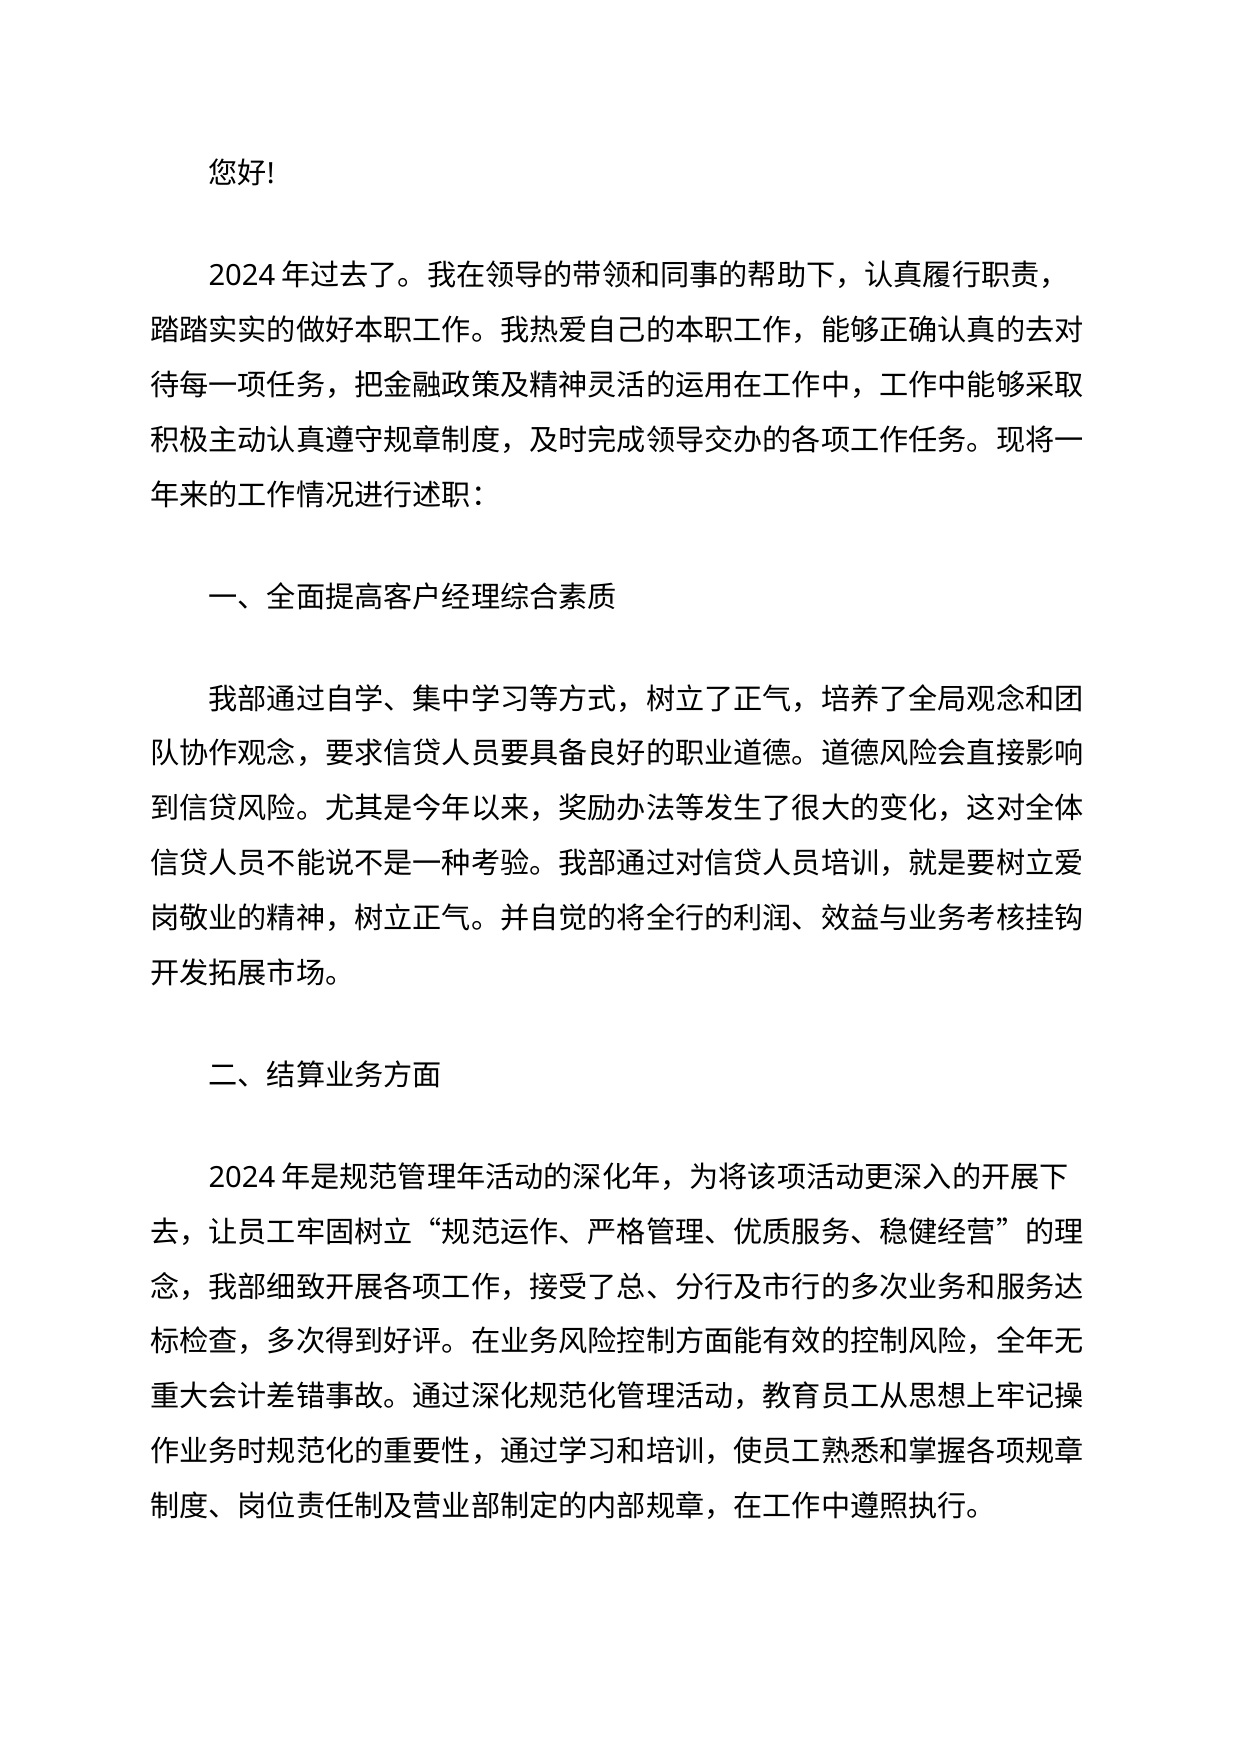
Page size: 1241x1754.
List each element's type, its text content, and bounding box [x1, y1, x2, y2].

text 2024年过去了。我在领导的带领和同事的帮助下，认真履行职责，踏踏实实的做好本职工作。我热爱自己的本职工作，能够正确认真的去对待每一项任务，把金融政策及精神灵活的运用在工作中，工作中能够采取积极主动认真遵守规章制度，及时完成领导交办的各项工作任务。现将一年来的工作情况进行述职： [150, 252, 1090, 514]
text 我部通过自学、集中学习等方式，树立了正气，培养了全局观念和团队协作观念，要求信贷人员要具备良好的职业道德。道德风险会直接影响到信贷风险。尤其是今年以来，奖励办法等发生了很大的变化，这对全体信贷人员不能说不是一种考验。我部通过对信贷人员培训，就是要树立爱岗敬业的精神，树立正气。并自觉的将全行的利润、效益与业务考核挂钩开发拓展市场。 [150, 675, 1090, 992]
text 2024年是规范管理年活动的深化年，为将该项活动更深入的开展下去，让员工牢固树立“规范运作、严格管理、优质服务、稳健经营”的理念，我部细致开展各项工作，接受了总、分行及市行的多次业务和服务达标检查，多次得到好评。在业务风险控制方面能有效的控制风险，全年无重大会计差错事故。通过深化规范化管理活动，教育员工从思想上牢记操作业务时规范化的重要性，通过学习和培训，使员工熟悉和掌握各项规章制度、岗位责任制及营业部制定的内部规章，在工作中遵照执行。 [150, 1153, 1090, 1525]
text 您好! [150, 150, 1090, 192]
text 二、结算业务方面 [150, 1051, 1090, 1094]
text 一、全面提高客户经理综合素质 [150, 573, 1090, 616]
